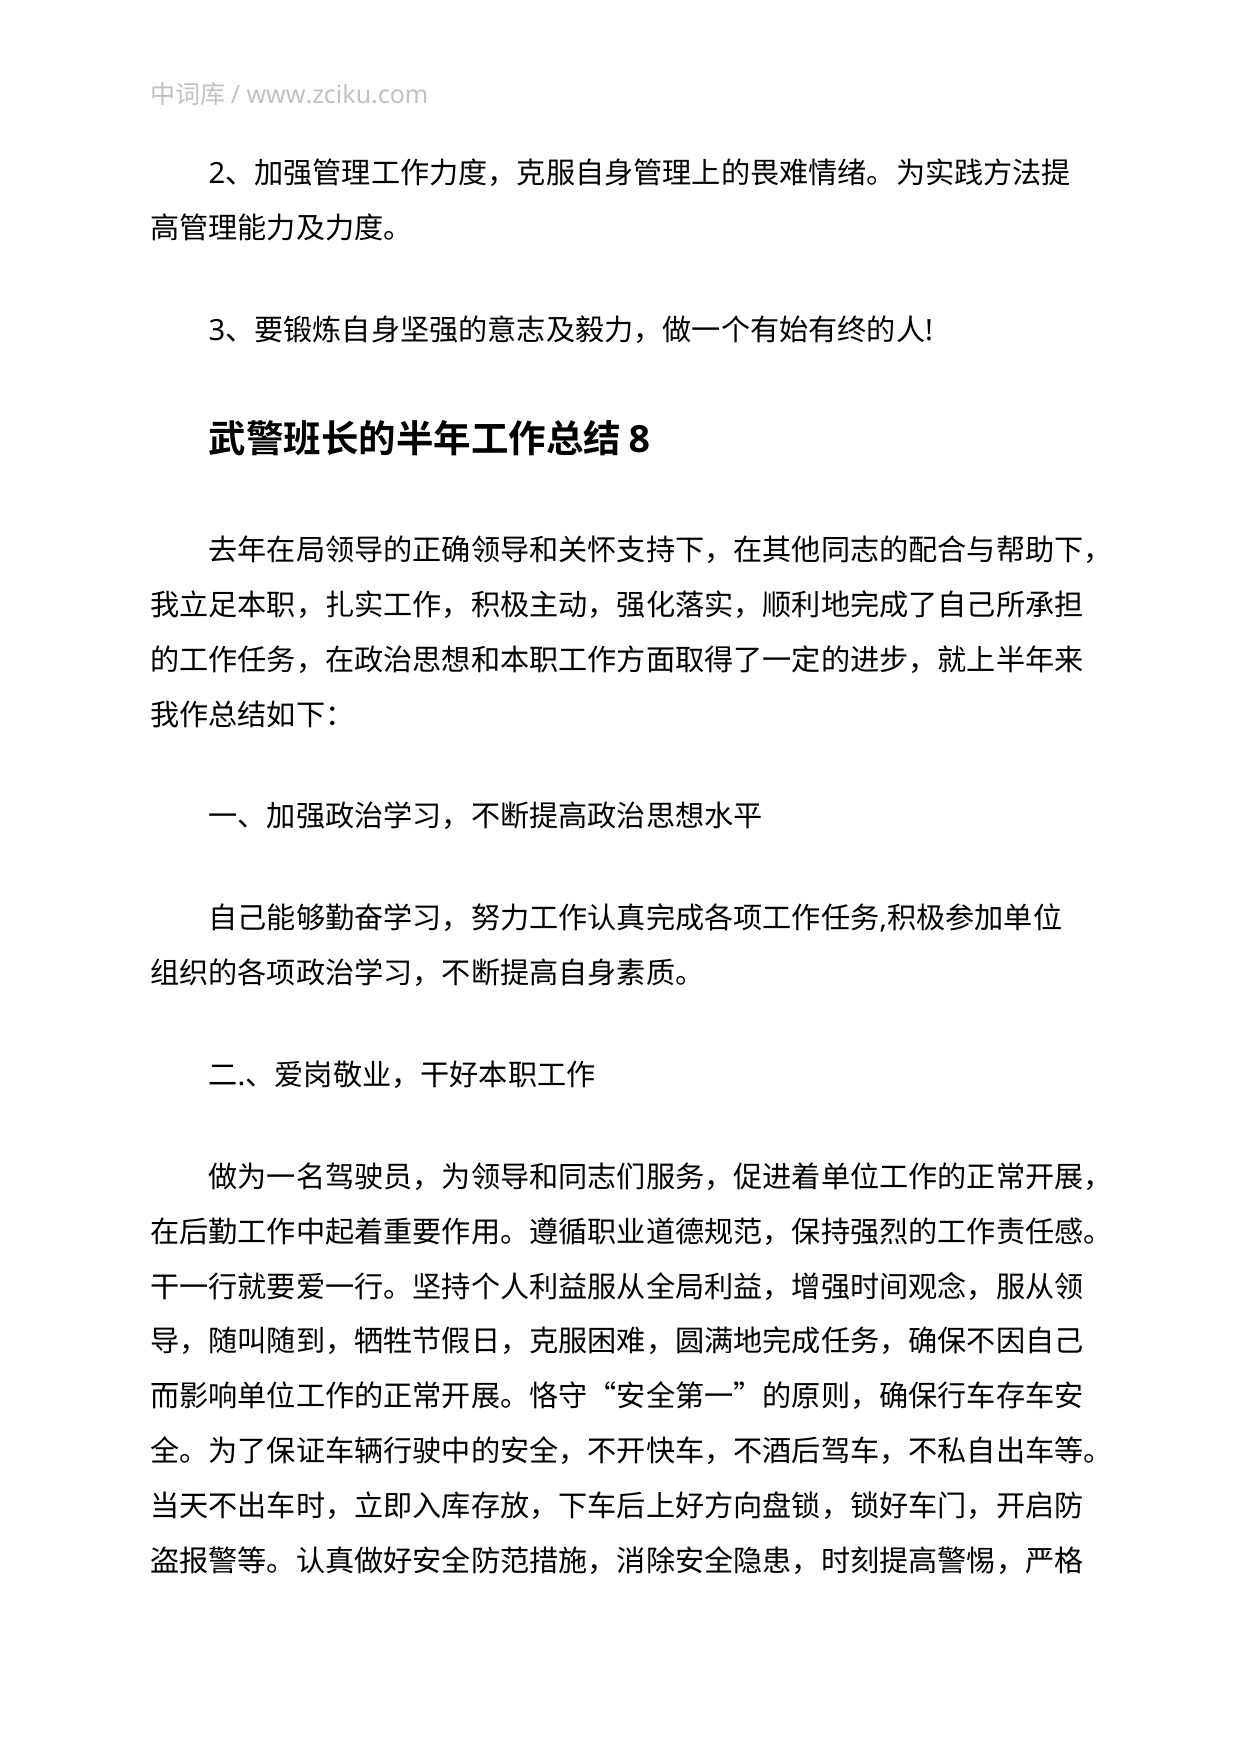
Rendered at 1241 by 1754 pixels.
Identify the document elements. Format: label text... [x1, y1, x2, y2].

text 武警班长的半年工作总结8 [150, 409, 1090, 463]
text 去年在局领导的正确领导和关怀支持下，在其他同志的配合与帮助下，我立足本职，扎实工作，积极主动，强化落实，顺利地完成了自己所承担的工作任务，在政治思想和本职工作方面取得了一定的进步，就上半年来我作总结如下： [150, 526, 1090, 733]
text 自己能够勤奋学习，努力工作认真完成各项工作任务,积极参加单位组织的各项政治学习，不断提高自身素质。 [150, 894, 1090, 992]
text 一、加强政治学习，不断提高政治思想水平 [150, 793, 1090, 835]
text 2、加强管理工作力度，克服自身管理上的畏难情绪。为实践方法提高管理能力及力度。 [150, 150, 1090, 247]
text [150, 1153, 1090, 1580]
text 二.、爱岗敬业，干好本职工作 [150, 1051, 1090, 1094]
text 3、要锻炼自身坚强的意志及毅力，做一个有始有终的人! [150, 307, 1090, 349]
